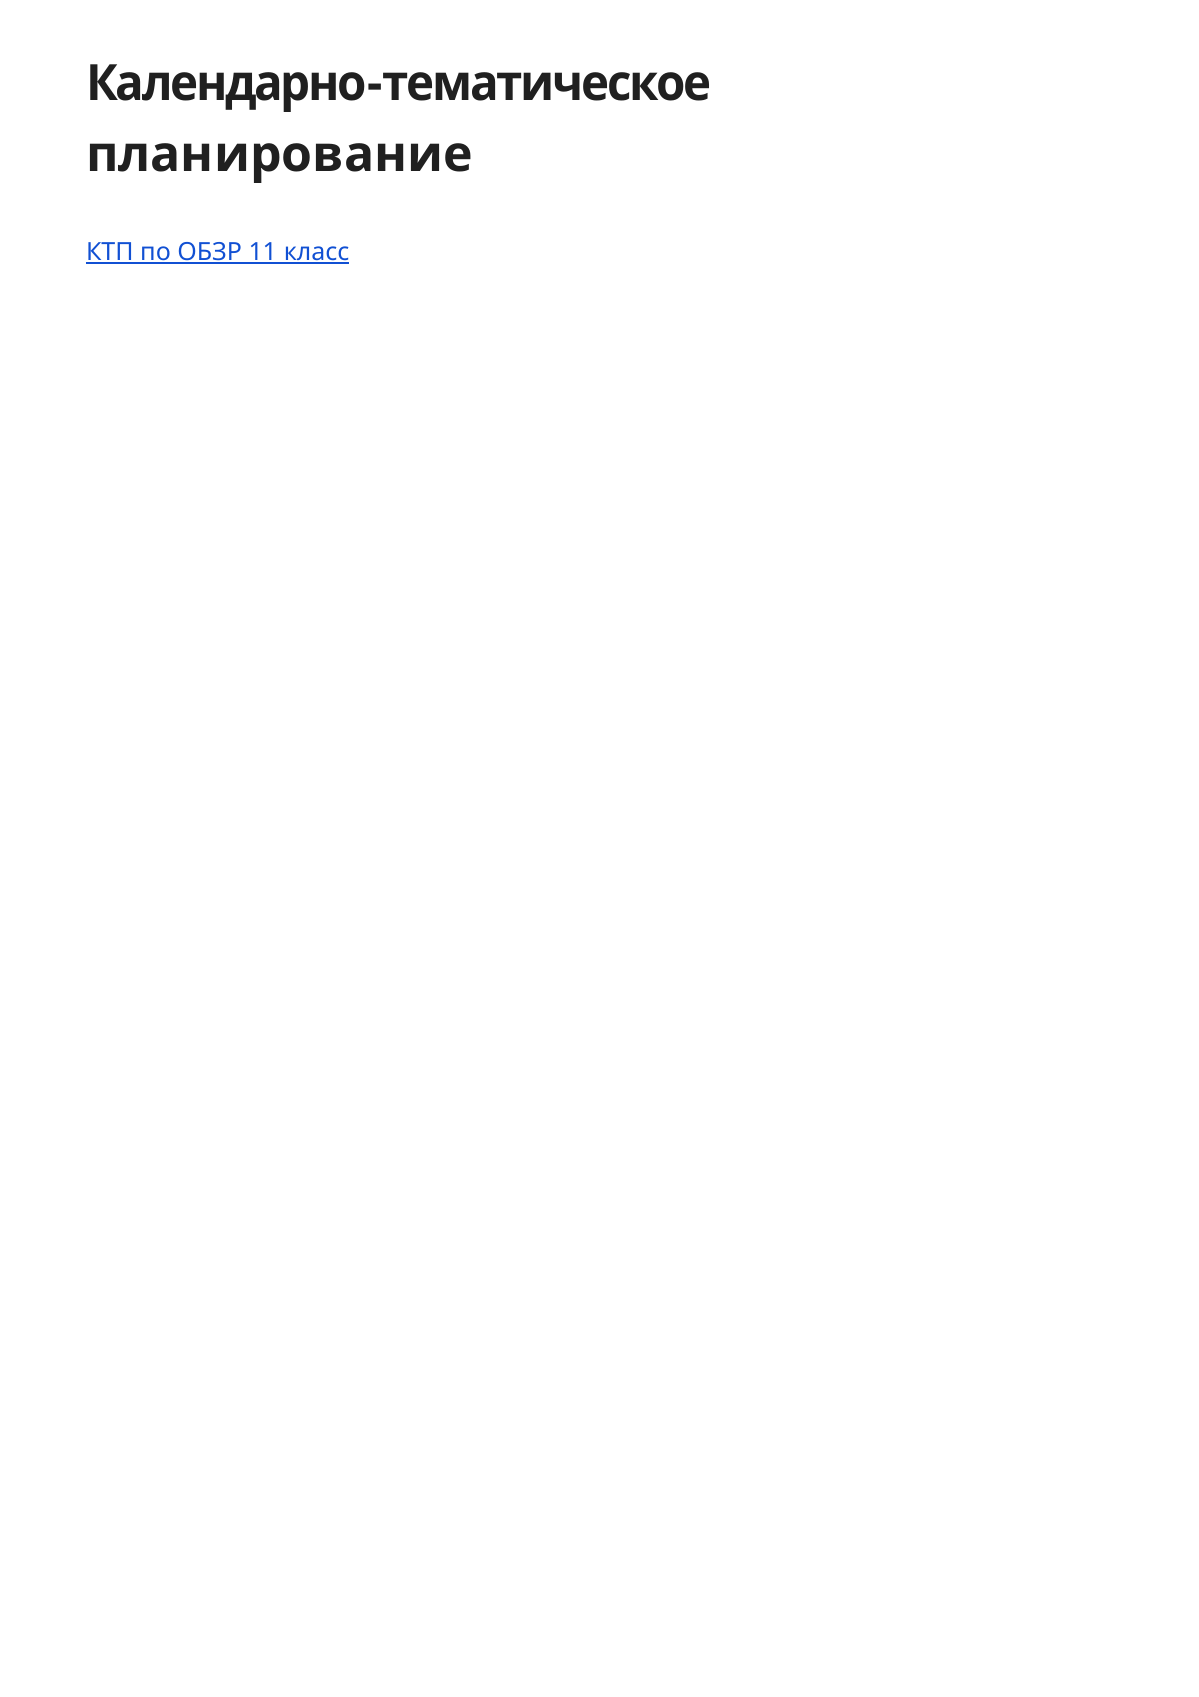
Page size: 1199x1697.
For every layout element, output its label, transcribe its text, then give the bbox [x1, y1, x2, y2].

subtitle Календарно-тематическое планирование [86, 47, 763, 186]
text КТП по ОБЗР 11 класс [86, 233, 1199, 268]
